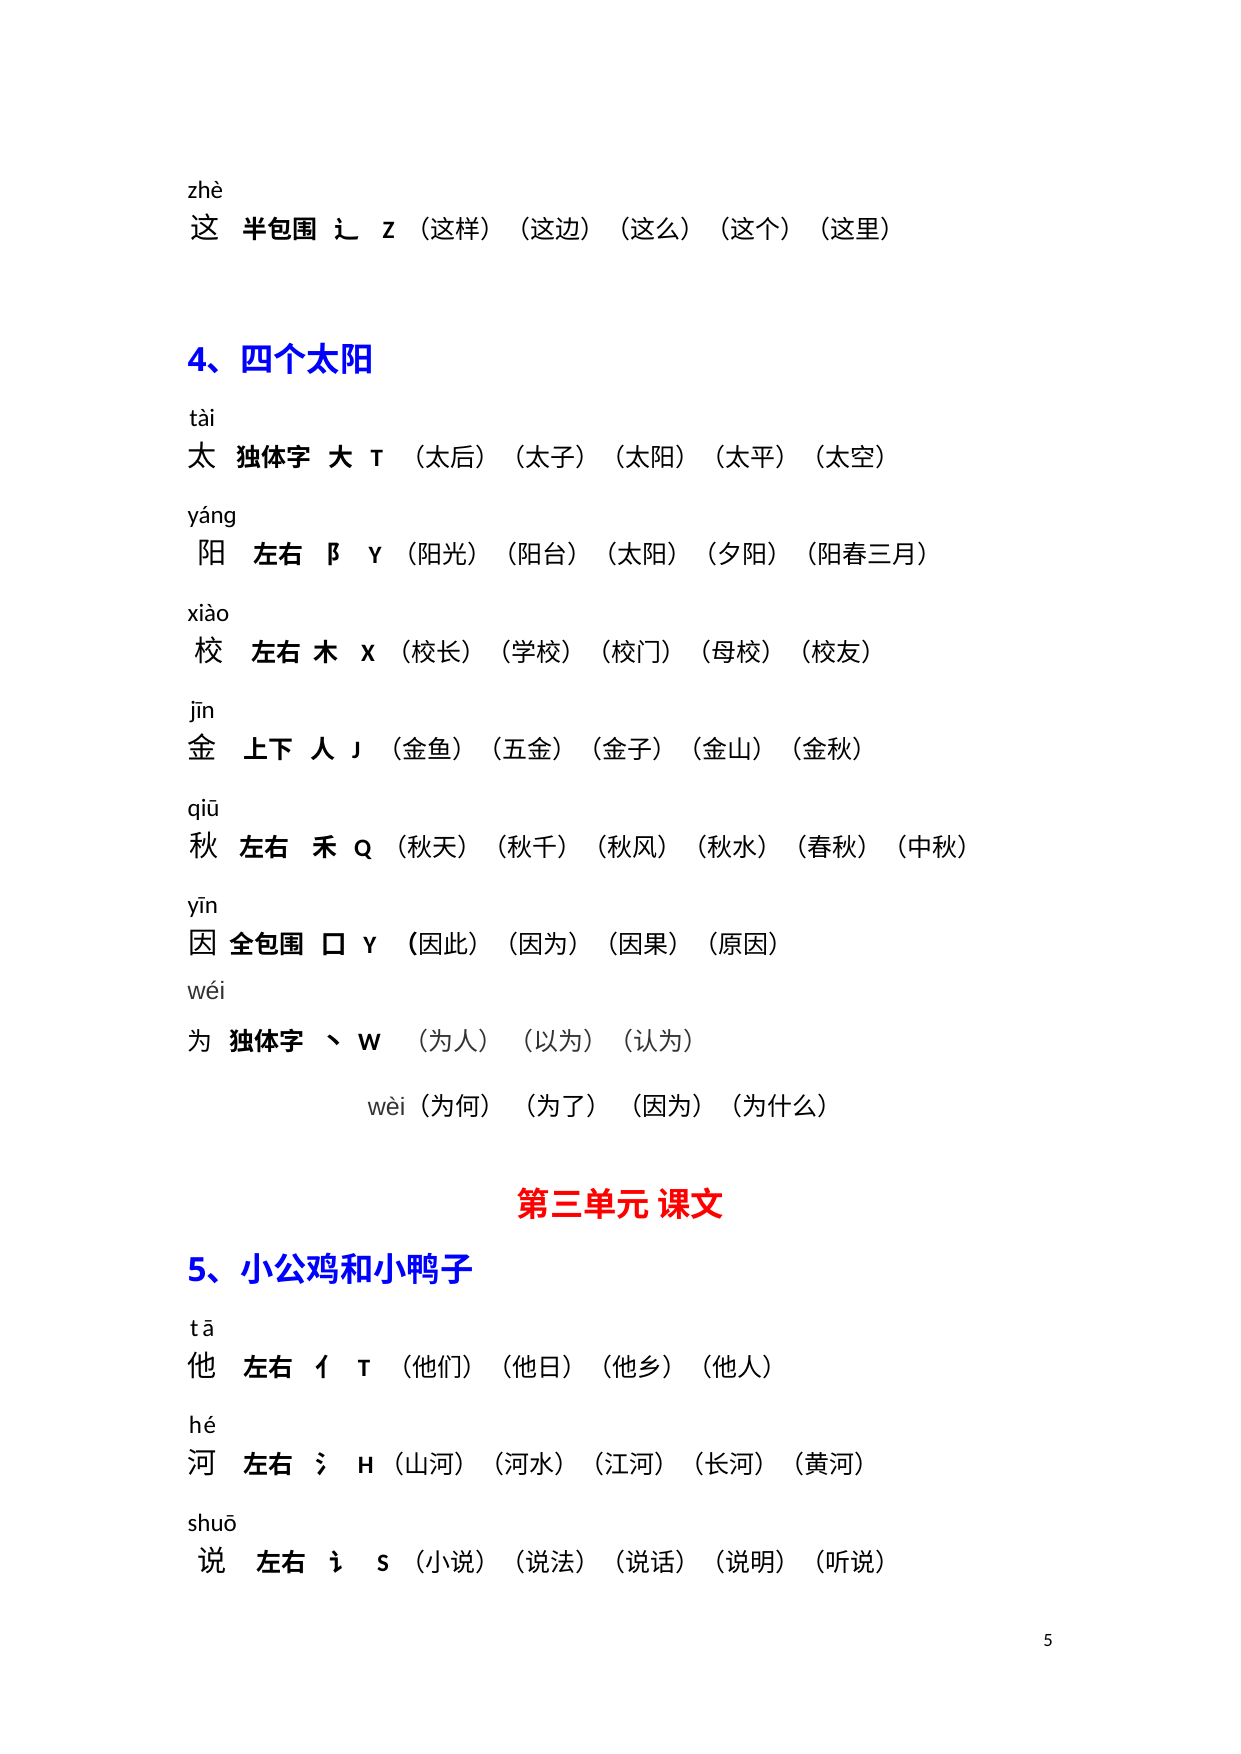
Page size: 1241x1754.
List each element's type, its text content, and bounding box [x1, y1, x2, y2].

text 4、四个太阳 [187, 324, 1053, 389]
text 全包围 囗 Y （因此）（因为）（因果）（原因） [187, 877, 1053, 974]
text 独体字 大 T （太后）（太子）（太阳）（太平）（太空） [187, 389, 1053, 487]
text 左右 阝 Y （阳光）（阳台）（太阳）（夕阳）（阳春三月） [187, 487, 1053, 584]
text 第三单元 课文 [187, 1169, 1053, 1234]
text 左右 木 X （校长）（学校）（校门）（母校）（校友） [187, 584, 1053, 682]
text 左右 讠 S （小说）（说法）（说话）（说明）（听说） [187, 1494, 1053, 1592]
text 上下 人 J （金鱼）（五金）（金子）（金山）（金秋） [187, 682, 1053, 779]
text 左右 禾 Q （秋天）（秋千）（秋风）（秋水）（春秋）（中秋） [187, 779, 1053, 877]
text 5、小公鸡和小鸭子 [187, 1234, 1053, 1299]
text 为 独体字 丶 W （为人） （以为）（认为） [187, 1007, 1053, 1072]
text wéi [187, 974, 1053, 1007]
text 左右 氵 H （山河）（河水）（江河）（长河）（黄河） [187, 1397, 1053, 1494]
text 半包围 辶 Z （这样）（这边）（这么）（这个）（这里） [187, 162, 1053, 259]
text 左右 亻 T （他们）（他日）（他乡）（他人） [187, 1299, 1053, 1397]
text wèi（为何） （为了） （因为）（为什么） [187, 1072, 1053, 1137]
